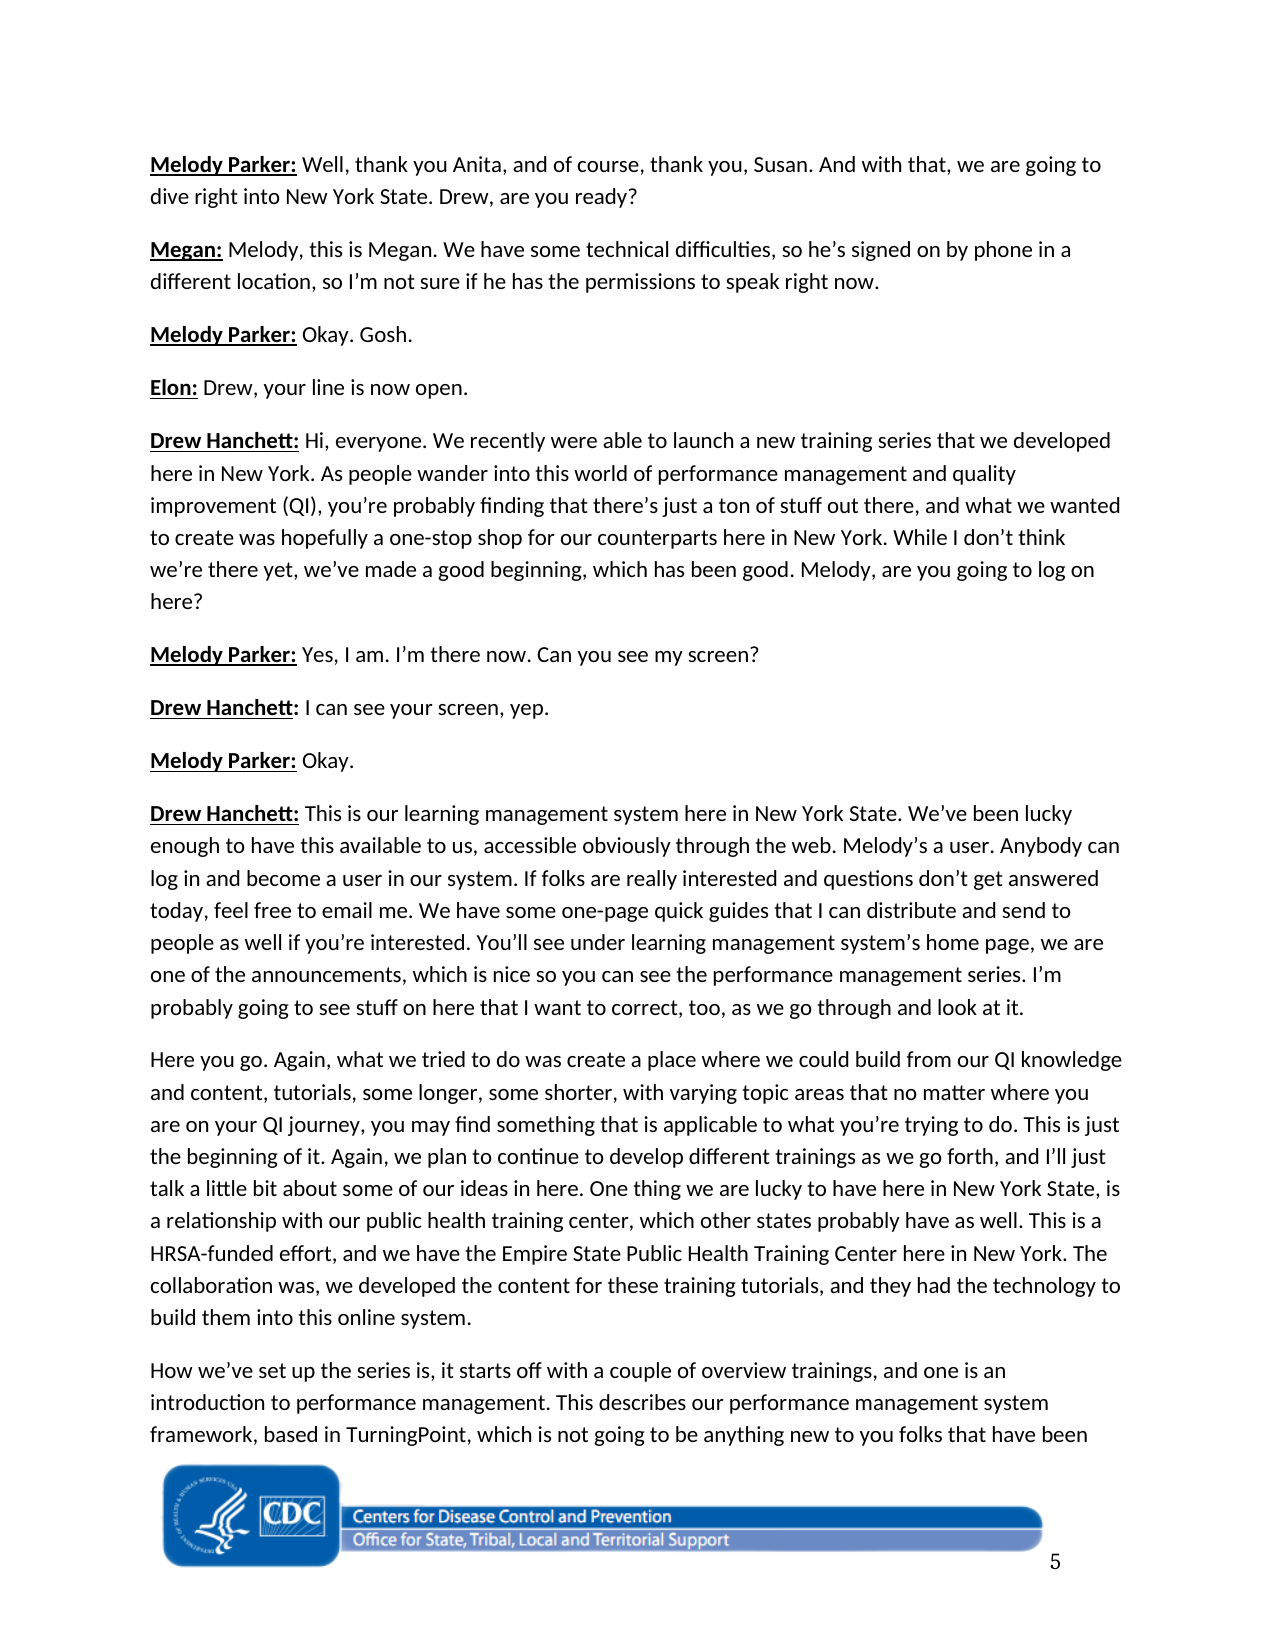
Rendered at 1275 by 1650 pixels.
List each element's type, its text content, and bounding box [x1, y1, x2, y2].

text Melody Parker: Okay. Gosh. [150, 320, 1125, 348]
text Elon: Drew, your line is now open. [150, 373, 1125, 401]
text Here you go. Again, what we tried to do was create a place where we could build from our QI knowledge and content, tutorials, some longer, some shorter, with varying topic areas that no matter where you are on your QI journey, you may find something that is applicable to what you’re trying to do. This is just the beginning of it. Again, we plan to continue to develop different trainings as we go forth, and I’ll just talk a little bit about some of our ideas in here. One thing we are lucky to have here in New York State, is a relationship with our public health training center, which other states probably have as well. This is a HRSA-funded effort, and we have the Empire State Public Health Training Center here in New York. The collaboration was, we developed the content for these training tutorials, and they had the technology to build them into this online system. [150, 1046, 1125, 1331]
text Megan: Melody, this is Megan. We have some technical difficulties, so he’s signed on by phone in a different location, so I’m not sure if he has the permissions to speak right now. [150, 235, 1125, 295]
text Drew Hanchett: I can see your screen, yep. [150, 693, 1125, 721]
text Melody Parker: Okay. [150, 746, 1125, 774]
text Drew Hanchett: Hi, everyone. We recently were able to launch a new training series that we developed here in New York. As people wander into this world of performance management and quality improvement (QI), you’re probably finding that there’s just a ton of stuff out there, and what we wanted to create was hopefully a one-stop shop for our counterparts here in New York. While I don’t think we’re there yet, we’ve made a good beginning, which has been good. Melody, are you going to log on here? [150, 426, 1125, 615]
text Melody Parker: Well, thank you Anita, and of course, thank you, Susan. And with that, we are going to dive right into New York State. Drew, are you ready? [150, 150, 1125, 210]
text Drew Hanchett: This is our learning management system here in New York State. We’ve been lucky enough to have this available to us, accessible obviously through the web. Melody’s a user. Anybody can log in and become a user in our system. If folks are really interested and questions don’t get answered today, feel free to email me. We have some one-page quick guides that I can distribute and send to people as well if you’re interested. You’ll see under learning management system’s home page, we are one of the announcements, which is nice so you can see the performance management series. I’m probably going to see stuff on here that I want to correct, too, as we go through and look at it. [150, 799, 1125, 1021]
picture [150, 1462, 1050, 1570]
text Melody Parker: Yes, I am. I’m there now. Can you see my screen? [150, 640, 1125, 668]
